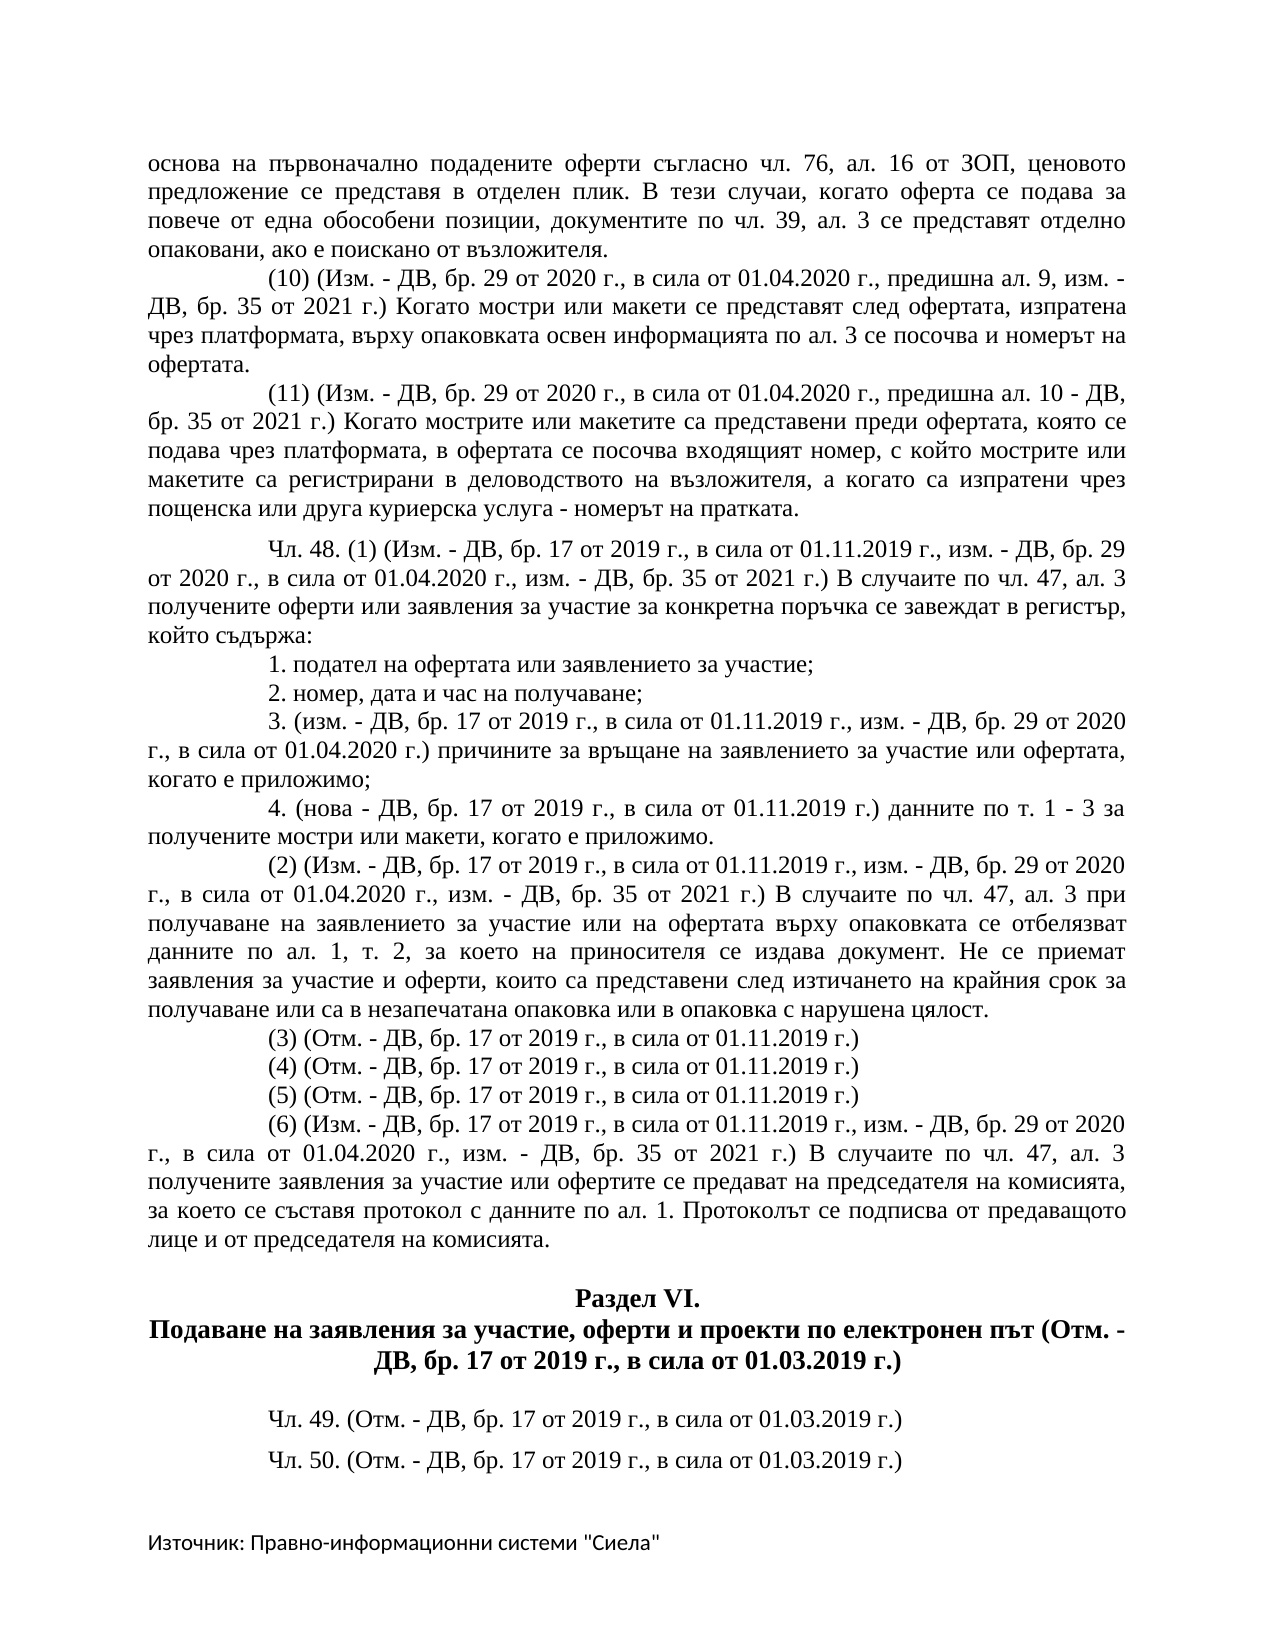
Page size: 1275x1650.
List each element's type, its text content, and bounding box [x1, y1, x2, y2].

text (11) (Изм. - ДВ, бр. 29 от 2020 г., в сила от 01.04.2020 г., предишна ал. 10 - ДВ, бр. 35 от 2021 г.) Когато мострите или макетите са представени преди офертата, която се подава чрез платформата, в офертата се посочва входящият номер, с който мострите или макетите са регистрирани в деловодството на възложителя, а когато са изпратени чрез пощенска или друга куриерска услуга - номерът на пратката. [148, 378, 1127, 521]
text (6) (Изм. - ДВ, бр. 17 от 2019 г., в сила от 01.11.2019 г., изм. - ДВ, бр. 29 от 2020 г., в сила от 01.04.2020 г., изм. - ДВ, бр. 35 от 2021 г.) В случаите по чл. 47, ал. 3 получените заявления за участие или офертите се предават на председателя на комисията, за което се съставя протокол с данните по ал. 1. Протоколът се подписва от предаващото лице и от председателя на комисията. [148, 1109, 1127, 1253]
text Чл. 50. (Отм. - ДВ, бр. 17 от 2019 г., в сила от 01.03.2019 г.) [148, 1446, 1127, 1474]
text (4) (Отм. - ДВ, бр. 17 от 2019 г., в сила от 01.11.2019 г.) [148, 1051, 1127, 1080]
text Чл. 49. (Отм. - ДВ, бр. 17 от 2019 г., в сила от 01.03.2019 г.) [148, 1404, 1127, 1433]
text 1. подател на офертата или заявлението за участие; [148, 649, 1127, 678]
text (10) (Изм. - ДВ, бр. 29 от 2020 г., в сила от 01.04.2020 г., предишна ал. 9, изм. - ДВ, бр. 35 от 2021 г.) Когато мостри или макети се представят след офертата, изпратена чрез платформата, върху опаковката освен информацията по ал. 3 се посочва и номерът на офертата. [148, 263, 1127, 378]
text (2) (Изм. - ДВ, бр. 17 от 2019 г., в сила от 01.11.2019 г., изм. - ДВ, бр. 29 от 2020 г., в сила от 01.04.2020 г., изм. - ДВ, бр. 35 от 2021 г.) В случаите по чл. 47, ал. 3 при получаване на заявлението за участие или на офертата върху опаковката се отбелязват данните по ал. 1, т. 2, за което на приносителя се издава документ. Не се приемат заявления за участие и оферти, които са представени след изтичането на крайния срок за получаване или са в незапечатана опаковка или в опаковка с нарушена цялост. [148, 850, 1127, 1023]
text 2. номер, дата и час на получаване; [148, 678, 1127, 706]
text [148, 148, 1127, 263]
text (5) (Отм. - ДВ, бр. 17 от 2019 г., в сила от 01.11.2019 г.) [148, 1080, 1127, 1109]
text 4. (нова - ДВ, бр. 17 от 2019 г., в сила от 01.11.2019 г.) данните по т. 1 - 3 за получените мостри или макети, когато е приложимо. [148, 793, 1127, 850]
text (3) (Отм. - ДВ, бр. 17 от 2019 г., в сила от 01.11.2019 г.) [148, 1023, 1127, 1051]
text Раздел VI. Подаване на заявления за участие, оферти и проекти по електронен път (Отм. - ДВ, бр. 17 от 2019 г., в сила от 01.03.2019 г.) [148, 1282, 1127, 1375]
text Чл. 48. (1) (Изм. - ДВ, бр. 17 от 2019 г., в сила от 01.11.2019 г., изм. - ДВ, бр. 29 от 2020 г., в сила от 01.04.2020 г., изм. - ДВ, бр. 35 от 2021 г.) В случаите по чл. 47, ал. 3 получените оферти или заявления за участие за конкретна поръчка се завеждат в регистър, който съдържа: [148, 534, 1127, 649]
text 3. (изм. - ДВ, бр. 17 от 2019 г., в сила от 01.11.2019 г., изм. - ДВ, бр. 29 от 2020 г., в сила от 01.04.2020 г.) причините за връщане на заявлението за участие или офертата, когато е приложимо; [148, 706, 1127, 793]
